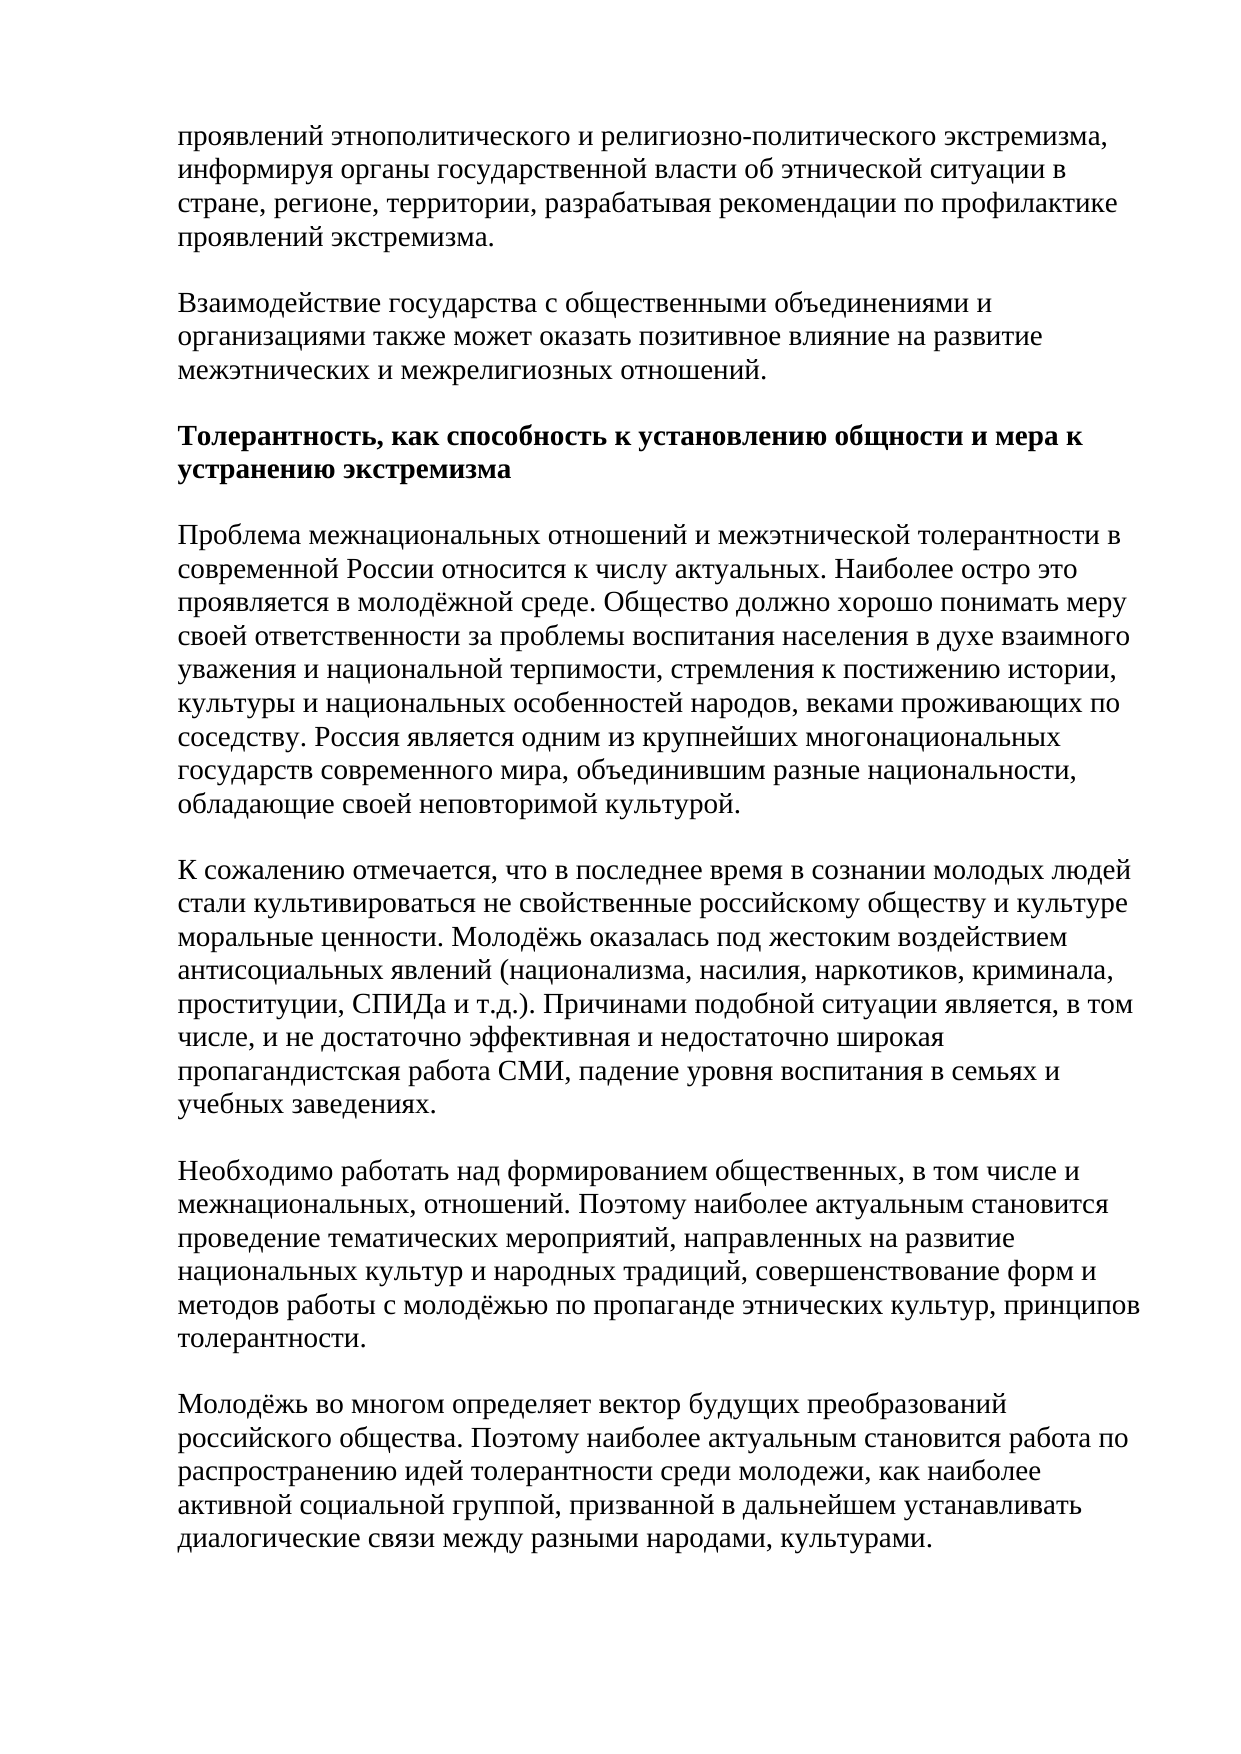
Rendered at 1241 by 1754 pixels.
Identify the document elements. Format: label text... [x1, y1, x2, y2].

text Необходимо работать над формированием общественных, в том числе и межнациональных, отношений. Поэтому наиболее актуальным становится проведение тематических мероприятий, направленных на развитие национальных культур и народных традиций, совершенствование форм и методов работы с молодёжью по пропаганде этнических культур, принципов толерантности. [177, 1153, 1152, 1354]
text Взаимодействие государства с общественными объединениями и организациями также может оказать позитивное влияние на развитие межэтнических и межрелигиозных отношений. [177, 285, 1152, 385]
text К сожалению отмечается, что в последнее время в сознании молодых людей стали культивироваться не свойственные российскому обществу и культуре моральные ценности. Молодёжь оказалась под жестоким воздействием антисоциальных явлений (национализма, насилия, наркотиков, криминала, проституции, СПИДа и т.д.). Причинами подобной ситуации является, в том числе, и не достаточно эффективная и недостаточно широкая пропагандистская работа СМИ, падение уровня воспитания в семьях и учебных заведениях. [177, 852, 1152, 1120]
text Толерантность, как способность к установлению общности и мера к устранению экстремизма [177, 418, 1152, 485]
text Молодёжь во многом определяет вектор будущих преобразований российского общества. Поэтому наиболее актуальным становится работа по распространению идей толерантности среди молодежи, как наиболее активной социальной группой, призванной в дальнейшем устанавливать диалогические связи между разными народами, культурами. [177, 1386, 1152, 1554]
text Проблема межнациональных отношений и межэтнической толерантности в современной России относится к числу актуальных. Наиболее остро это проявляется в молодёжной среде. Общество должно хорошо понимать меру своей ответственности за проблемы воспитания населения в духе взаимного уважения и национальной терпимости, стремления к постижению истории, культуры и национальных особенностей народов, веками проживающих по соседству. Россия является одним из крупнейших многонациональных государств современного мира, объединившим разные национальности, обладающие своей неповторимой культурой. [177, 517, 1152, 819]
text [177, 118, 1152, 252]
